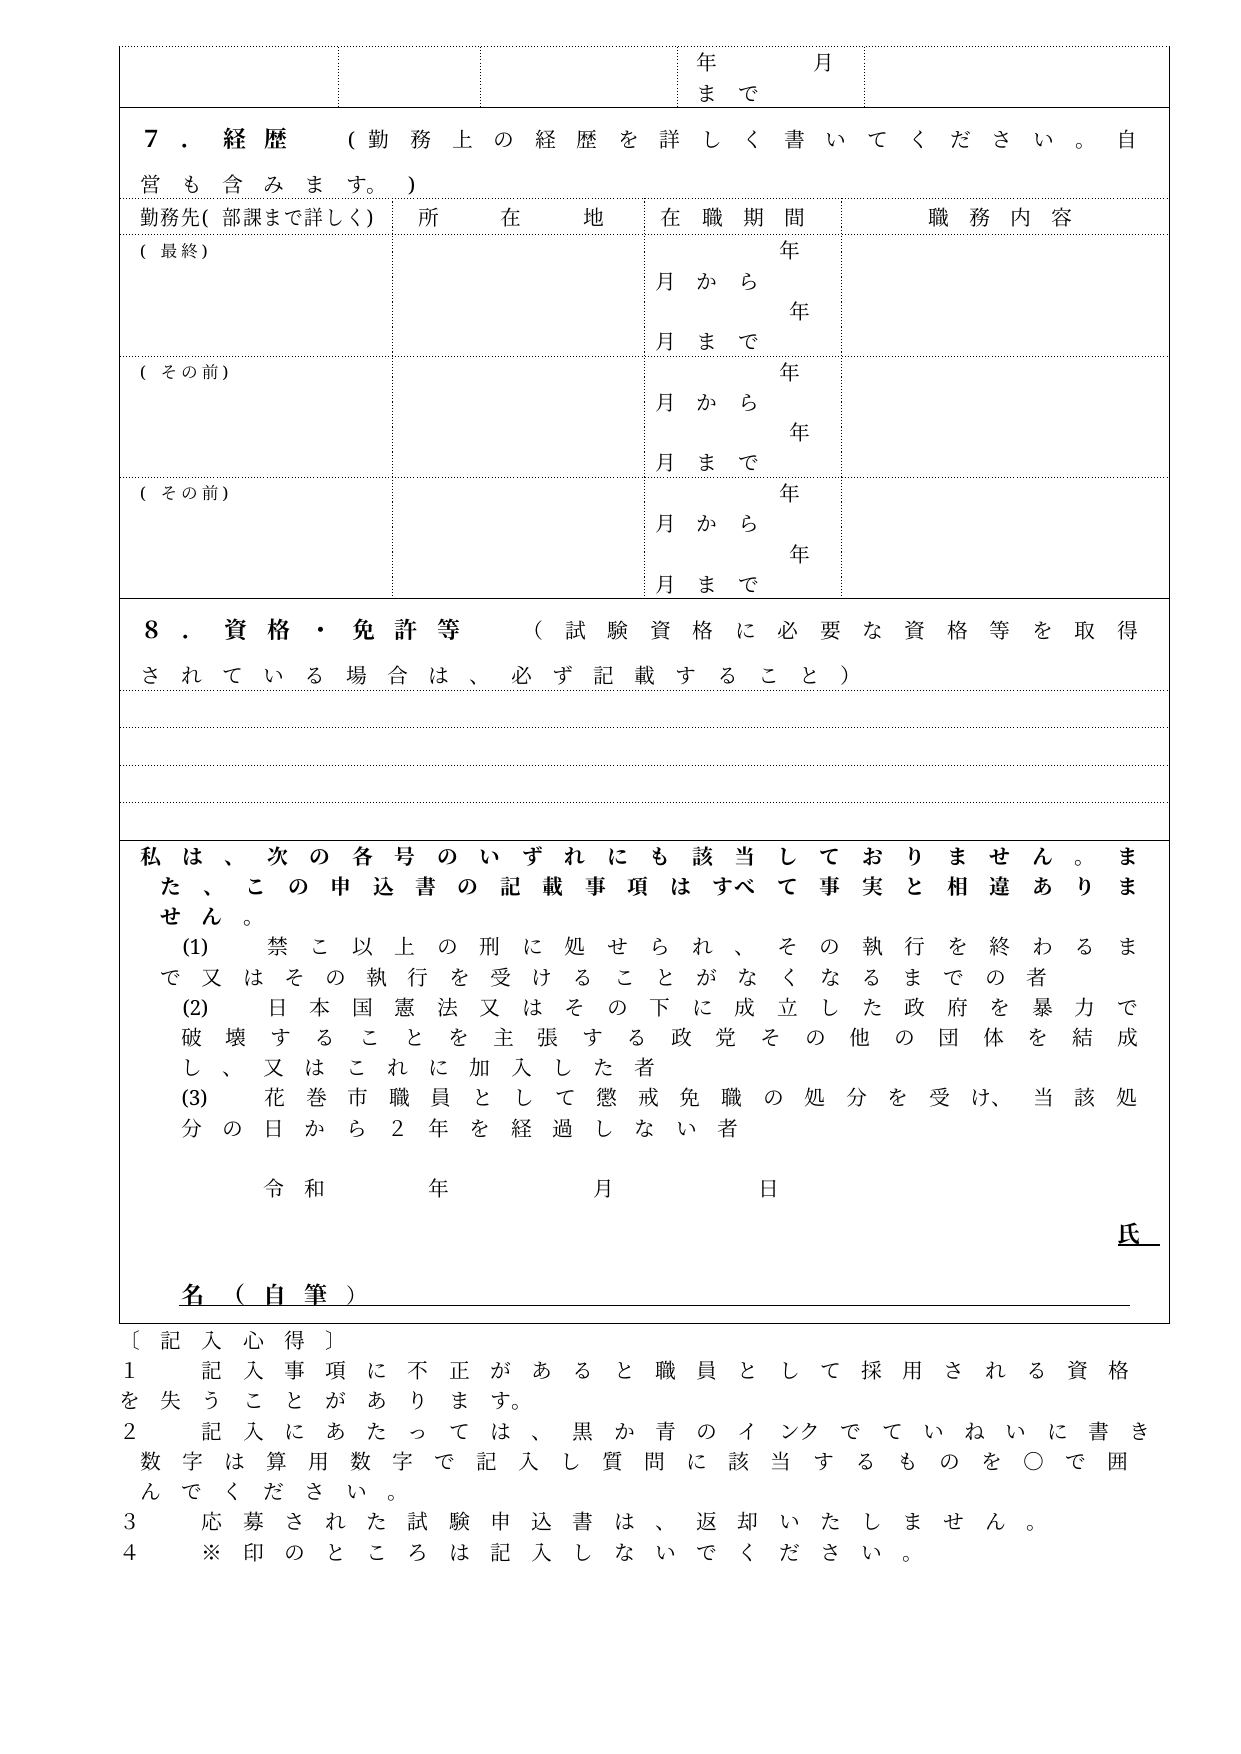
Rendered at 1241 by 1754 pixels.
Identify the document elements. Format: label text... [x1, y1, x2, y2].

table_cell 所 在 地 [393, 198, 644, 234]
table_cell (最終) [120, 234, 392, 356]
table_cell [120, 727, 1169, 764]
table_cell [963, 477, 1169, 598]
table_cell [393, 477, 644, 598]
text １ 記入事項に不正があると職員として採用される資格を失うことがあります。 [119, 1354, 1150, 1415]
table_cell ８．資格・免許等 （試験資格に必要な資格等を取得されている場合は、必ず記載すること） [120, 599, 1169, 689]
table_cell [841, 234, 963, 356]
table_cell [963, 234, 1169, 356]
table_cell 職務内容 [841, 198, 1169, 234]
table_cell 年 月から 年 月まで [644, 234, 841, 356]
table_cell [120, 802, 1169, 839]
table_cell (その前) [120, 46, 338, 107]
table_cell 私は、次の各号のいずれにも該当しておりません。また、この申込書の記載事項はすべて事実と相違ありません。 (1) 禁こ以上の刑に処せられ、その執行を終わるまで又はその執行を受けることがなくなるまでの者 (2) 日本国憲法又はその下に成立した政府を暴力で破壊することを主張する政党その他の団体を結成し、又はこれに加入した者 (3) 花巻市職員として懲戒免職の処分を受け、当該処分の日から２年を経過しない者 令和 年 月 日 氏名（自筆） [120, 841, 1169, 1323]
table_cell 年 月から 年 月まで [644, 477, 841, 598]
table_cell [120, 765, 1169, 802]
table_cell 年 月から 年 月まで [677, 46, 864, 107]
table_cell (その前) [120, 477, 392, 598]
table_cell [841, 477, 963, 598]
text ２ 記入にあたっては、黒か青のインクでていねいに書き、数字は算用数字で記入し質問に該当するものを○で囲んでください。 [119, 1415, 1150, 1506]
text ３ 応募された試験申込書は、返却いたしません。 [119, 1506, 1150, 1536]
table_cell 勤務先(部課まで詳しく) [120, 198, 392, 234]
table_cell ・卒業 ・ 学年中退 ・修了 [864, 46, 1169, 107]
table_cell [963, 356, 1169, 477]
text 〔記入心得〕 [119, 1324, 1150, 1354]
table_cell 年 月から 年 月まで [644, 356, 841, 477]
table_cell [393, 234, 644, 356]
text ４ ※印のところは記入しないでください。 [119, 1536, 1150, 1566]
table_cell 在職期間 [644, 198, 841, 234]
table_cell [841, 356, 963, 477]
table_cell [338, 46, 480, 107]
table_cell [480, 46, 677, 107]
table_cell [120, 690, 1169, 727]
table_cell (その前) [120, 356, 392, 477]
table_cell [393, 356, 644, 477]
table_cell ７．経歴 (勤務上の経歴を詳しく書いてください。自営も含みます。) [120, 108, 1169, 198]
